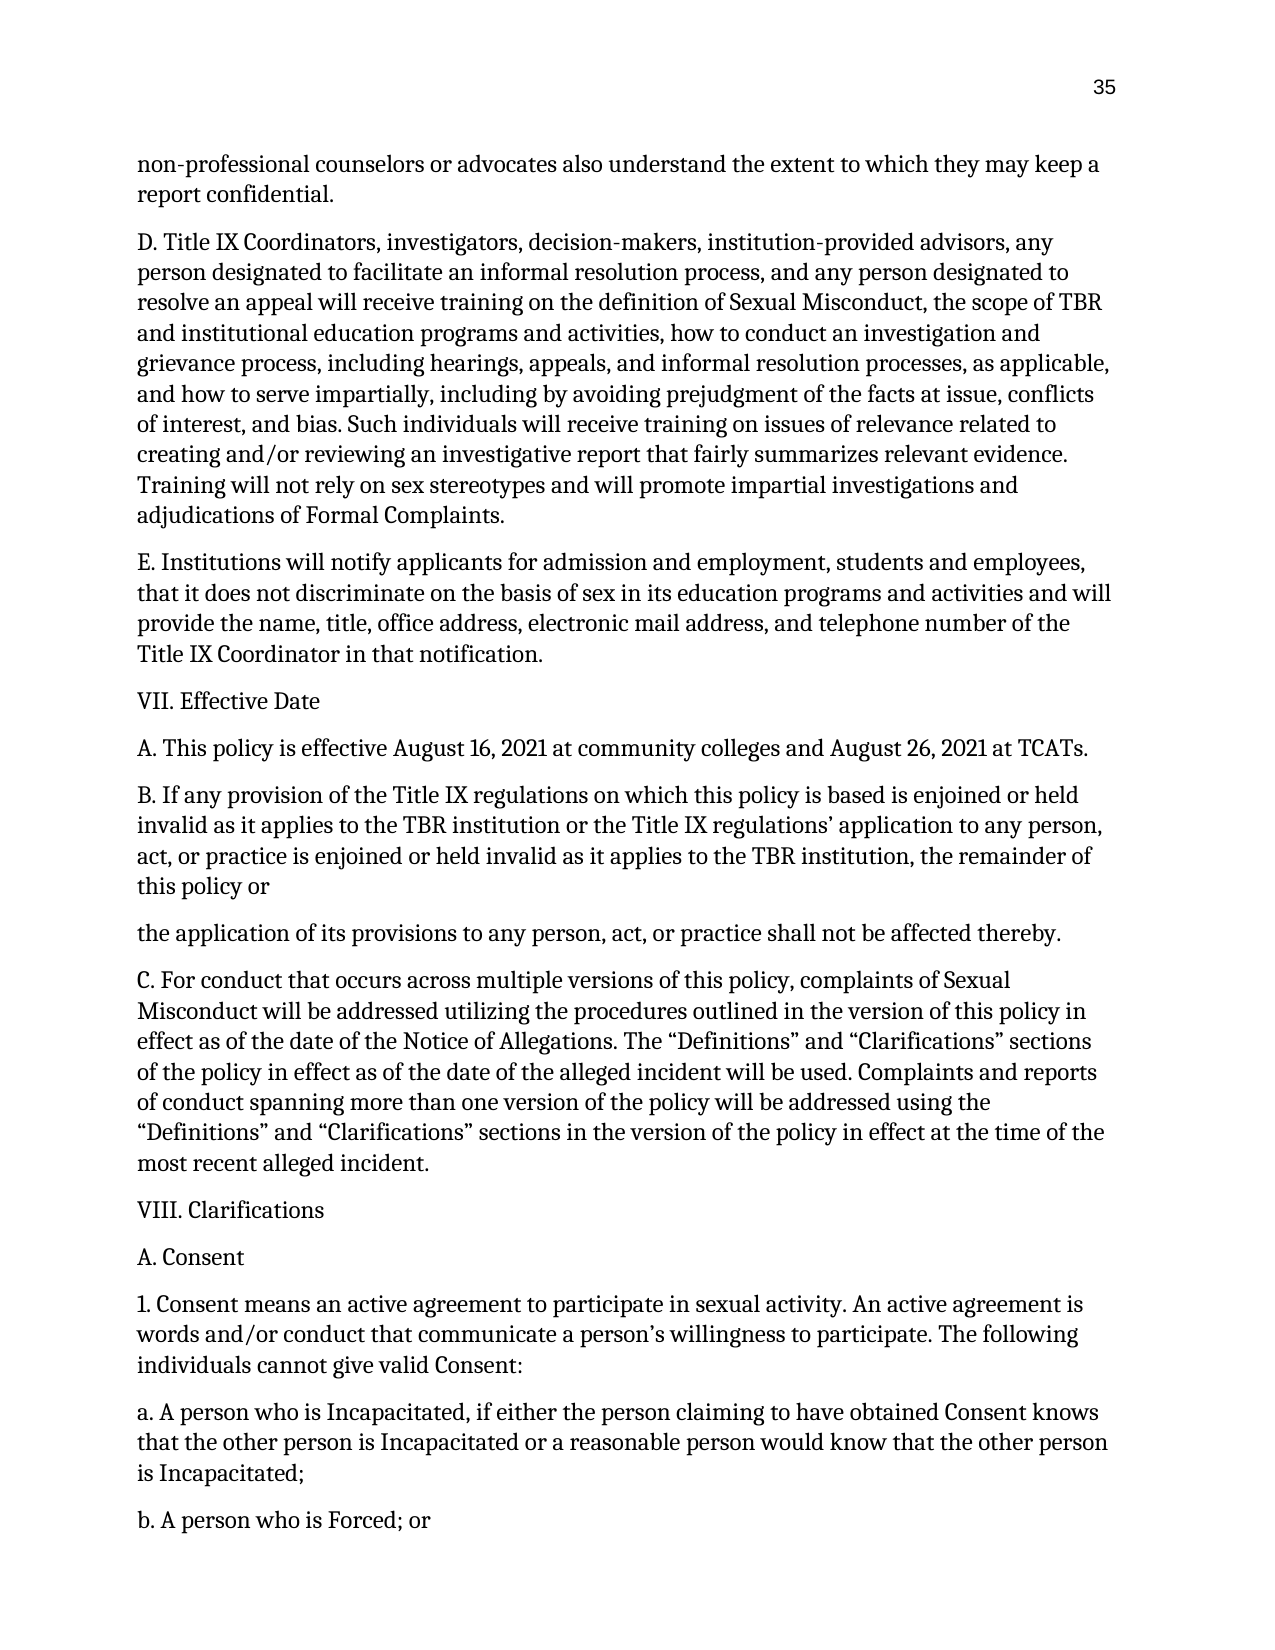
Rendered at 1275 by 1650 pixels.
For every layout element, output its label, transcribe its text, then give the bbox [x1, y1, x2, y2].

text D. Title IX Coordinators, investigators, decision-makers, institution-provided advisors, any person designated to facilitate an informal resolution process, and any person designated to resolve an appeal will receive training on the definition of Sexual Misconduct, the scope of TBR and institutional education programs and activities, how to conduct an investigation and grievance process, including hearings, appeals, and informal resolution processes, as applicable, and how to serve impartially, including by avoiding prejudgment of the facts at issue, conflicts of interest, and bias. Such individuals will receive training on issues of relevance related to creating and/or reviewing an investigative report that fairly summarizes relevant evidence. Training will not rely on sex stereotypes and will promote impartial investigations and adjudications of Formal Complaints. [137, 227, 1116, 530]
text a. A person who is Incapacitated, if either the person claiming to have obtained Consent knows that the other person is Incapacitated or a reasonable person would know that the other person is Incapacitated; [137, 1398, 1116, 1487]
text B. If any provision of the Title IX regulations on which this policy is based is enjoined or held invalid as it applies to the TBR institution or the Title IX regulations’ application to any person, act, or practice is enjoined or held invalid as it applies to the TBR institution, the remainder of this policy or [137, 781, 1116, 901]
text C. For conduct that occurs across multiple versions of this policy, complaints of Sexual Misconduct will be addressed utilizing the procedures outlined in the version of this policy in effect as of the date of the Notice of Allegations. The “Definitions” and “Clarifications” sections of the policy in effect as of the date of the alleged incident will be used. Complaints and reports of conduct spanning more than one version of the policy will be addressed using the “Definitions” and “Clarifications” sections in the version of the policy in effect at the time of the most recent alleged incident. [137, 966, 1116, 1177]
text VII. Effective Date [137, 687, 1116, 715]
text A. Consent [137, 1243, 1116, 1272]
text A. This policy is effective August 16, 2021 at community colleges and August 26, 2021 at TCATs. [137, 734, 1116, 762]
text VIII. Clarifications [137, 1196, 1116, 1224]
text E. Institutions will notify applicants for admission and employment, students and employees, that it does not discriminate on the basis of sex in its education programs and activities and will provide the name, title, office address, electronic mail address, and telephone number of the Title IX Coordinator in that notification. [137, 548, 1116, 668]
text the application of its provisions to any person, act, or practice shall not be affected thereby. [137, 919, 1116, 948]
text non-professional counselors or advocates also understand the extent to which they may keep a report confidential. [137, 150, 1116, 209]
text b. A person who is Forced; or [137, 1506, 1116, 1534]
text 1. Consent means an active agreement to participate in sexual activity. An active agreement is words and/or conduct that communicate a person’s willingness to participate. The following individuals cannot give valid Consent: [137, 1290, 1116, 1379]
